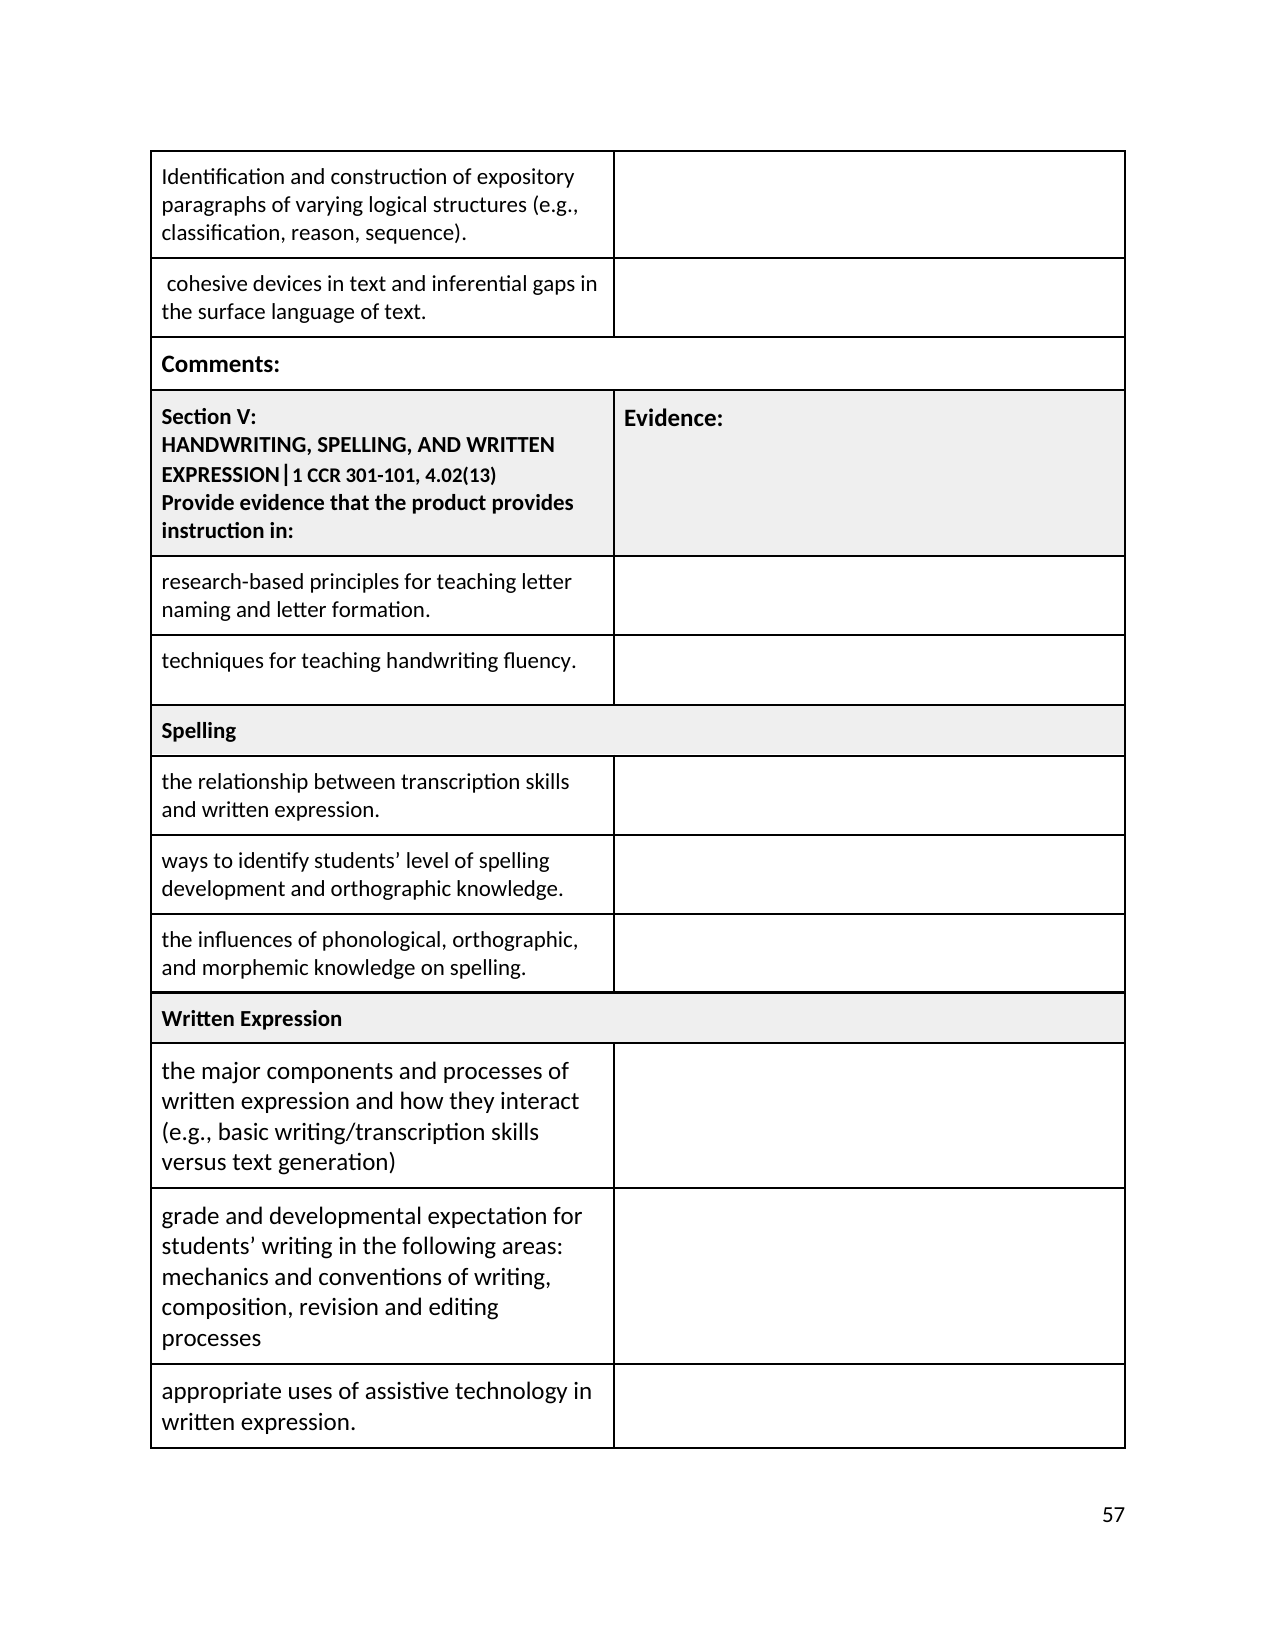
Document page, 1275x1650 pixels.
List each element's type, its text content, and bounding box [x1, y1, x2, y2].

table_cell Spelling [152, 706, 1124, 754]
table_cell the major components and processes of written expression and how they interact (e.g., basic writing/transcription skills versus text generation) [152, 1044, 613, 1187]
table_cell [615, 557, 1124, 634]
table_cell Evidence: [615, 391, 1124, 555]
table_cell [615, 836, 1124, 912]
table_cell [615, 757, 1124, 833]
table_cell cohesive devices in text and inferential gaps in the surface language of text. [152, 259, 613, 336]
table_cell Identification and construction of expository paragraphs of varying logical structures (e.g., classification, reason, sequence). [152, 152, 613, 257]
table_cell the influences of phonological, orthographic, and morphemic knowledge on spelling. [152, 915, 613, 991]
table_cell Comments: [152, 338, 1124, 389]
table_cell Section V: HANDWRITING, SPELLING, AND WRITTEN EXPRESSION|1 CCR 301-101, 4.02(13) Provide evidence that the product provides instruction in: [152, 391, 613, 555]
table_cell ways to identify students’ level of spelling development and orthographic knowledge. [152, 836, 613, 912]
table_cell the relationship between transcription skills and written expression. [152, 757, 613, 833]
table_cell [615, 1189, 1124, 1363]
table_cell research-based principles for teaching letter naming and letter formation. [152, 557, 613, 634]
table_cell [615, 1365, 1124, 1447]
table_cell appropriate uses of assistive technology in written expression. [152, 1365, 613, 1447]
table_cell techniques for teaching handwriting fluency. [152, 636, 613, 703]
table_cell [615, 636, 1124, 703]
table_cell [615, 915, 1124, 991]
table_cell grade and developmental expectation for students’ writing in the following areas: mechanics and conventions of writing, composition, revision and editing processes [152, 1189, 613, 1363]
table_cell Written Expression [152, 994, 1124, 1042]
table_cell [615, 1044, 1124, 1187]
table_cell [615, 259, 1124, 336]
table_cell [615, 152, 1124, 257]
